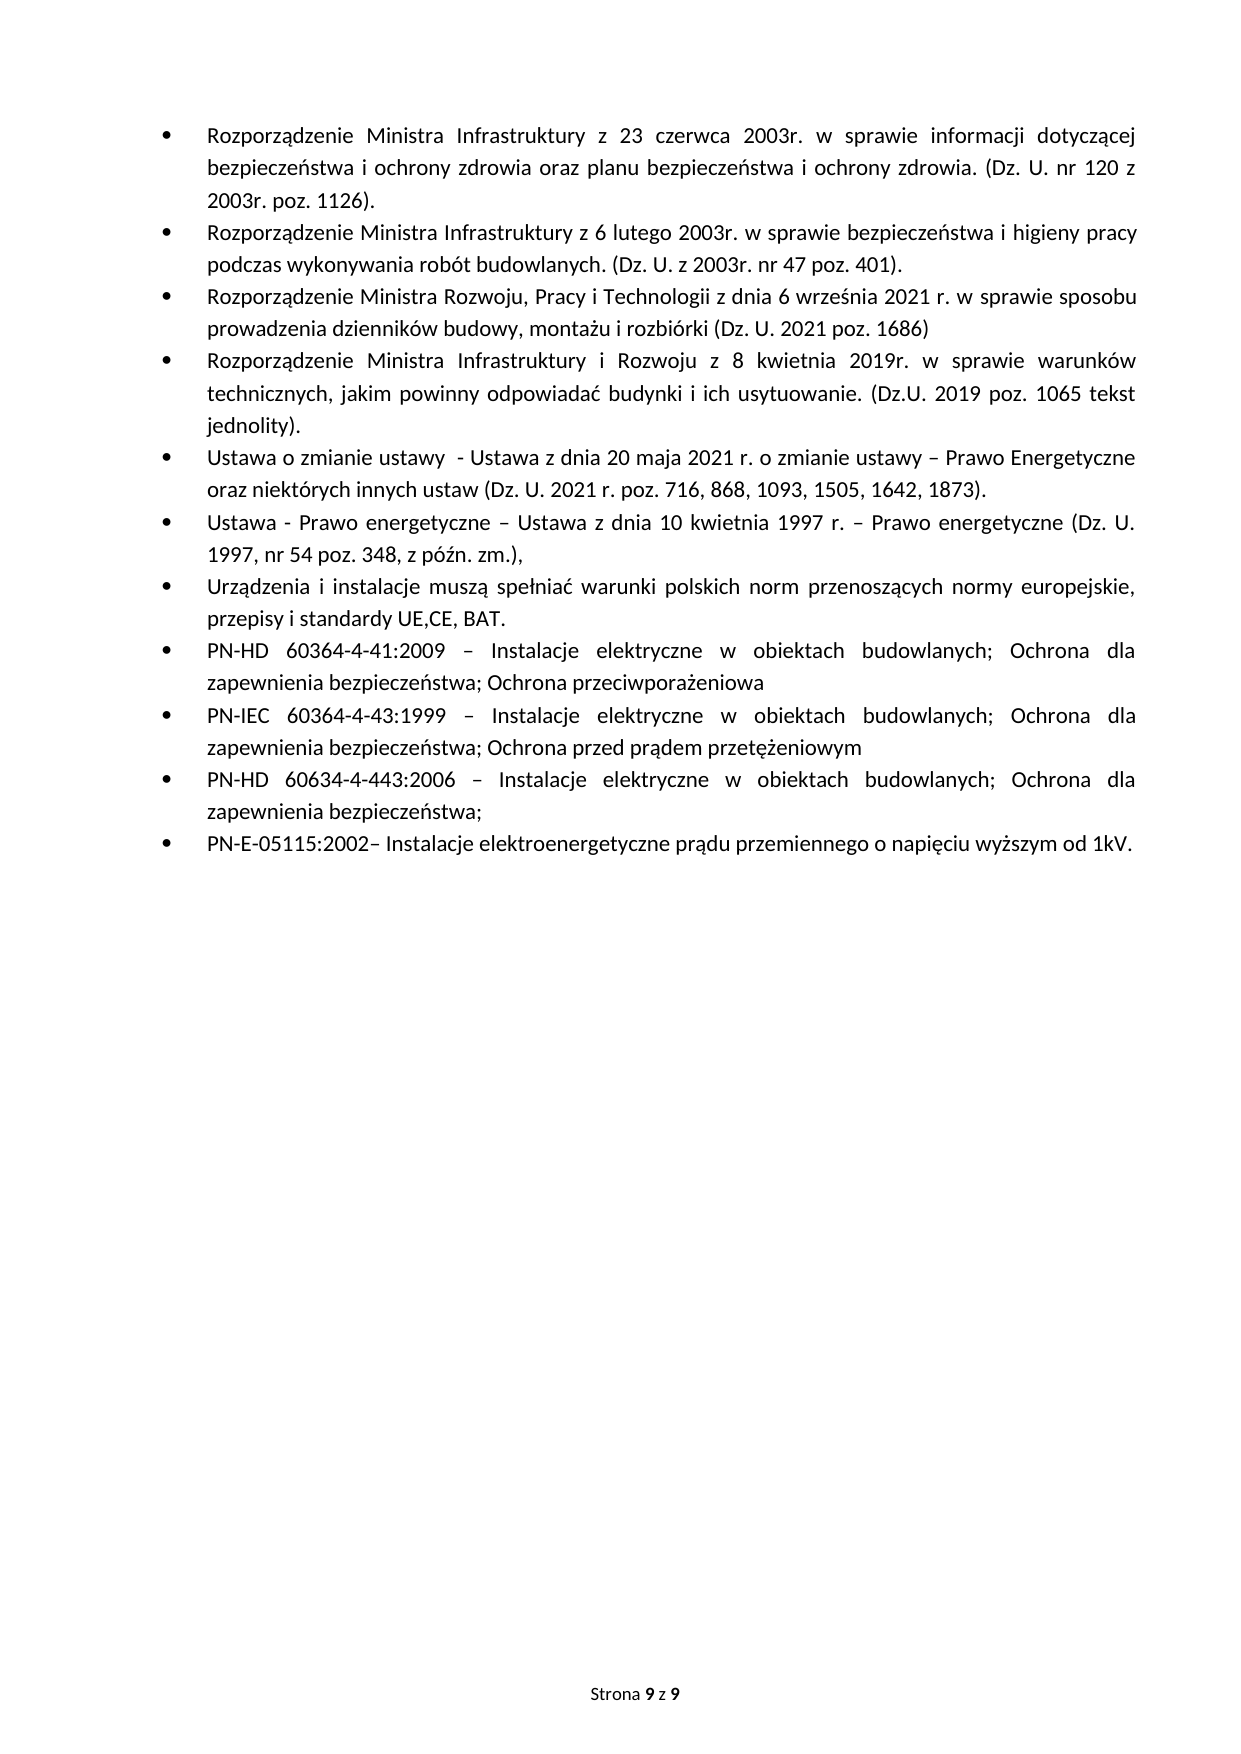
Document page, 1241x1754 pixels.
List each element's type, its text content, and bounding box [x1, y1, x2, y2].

list Rozporządzenie Ministra Rozwoju, Pracy i Technologii z dnia 6 września 2021 r. w sprawie sposobu prowadzenia dzienników budowy, montażu i rozbiórki (Dz. U. 2021 poz. 1686) [163, 282, 1137, 342]
list PN-HD 60364-4-41:2009 – Instalacje elektryczne w obiektach budowlanych; Ochrona dla zapewnienia bezpieczeństwa; Ochrona przeciwporażeniowa [163, 636, 1137, 697]
list Urządzenia i instalacje muszą spełniać warunki polskich norm przenoszących normy europejskie, przepisy i standardy UE,CE, BAT. [163, 572, 1137, 632]
list PN-E-05115:2002– Instalacje elektroenergetyczne prądu przemiennego o napięciu wyższym od 1kV. [163, 829, 1137, 857]
list Rozporządzenie Ministra Infrastruktury z 6 lutego 2003r. w sprawie bezpieczeństwa i higieny pracy podczas wykonywania robót budowlanych. (Dz. U. z 2003r. nr 47 poz. 401). [163, 218, 1137, 278]
list PN-IEC 60364-4-43:1999 – Instalacje elektryczne w obiektach budowlanych; Ochrona dla zapewnienia bezpieczeństwa; Ochrona przed prądem przetężeniowym [163, 701, 1137, 761]
list PN-HD 60634-4-443:2006 – Instalacje elektryczne w obiektach budowlanych; Ochrona dla zapewnienia bezpieczeństwa; [163, 765, 1137, 825]
list Rozporządzenie Ministra Infrastruktury i Rozwoju z 8 kwietnia 2019r. w sprawie warunków technicznych, jakim powinny odpowiadać budynki i ich usytuowanie. (Dz.U. 2019 poz. 1065 tekst jednolity). [163, 347, 1137, 439]
list Ustawa - Prawo energetyczne – Ustawa z dnia 10 kwietnia 1997 r. – Prawo energetyczne (Dz. U. 1997, nr 54 poz. 348, z późn. zm.), [163, 508, 1137, 568]
list Rozporządzenie Ministra Infrastruktury z 23 czerwca 2003r. w sprawie informacji dotyczącej bezpieczeństwa i ochrony zdrowia oraz planu bezpieczeństwa i ochrony zdrowia. (Dz. U. nr 120 z 2003r. poz. 1126). [163, 121, 1137, 214]
list Ustawa o zmianie ustawy - Ustawa z dnia 20 maja 2021 r. o zmianie ustawy – Prawo Energetyczne oraz niektórych innych ustaw (Dz. U. 2021 r. poz. 716, 868, 1093, 1505, 1642, 1873). [163, 443, 1137, 503]
